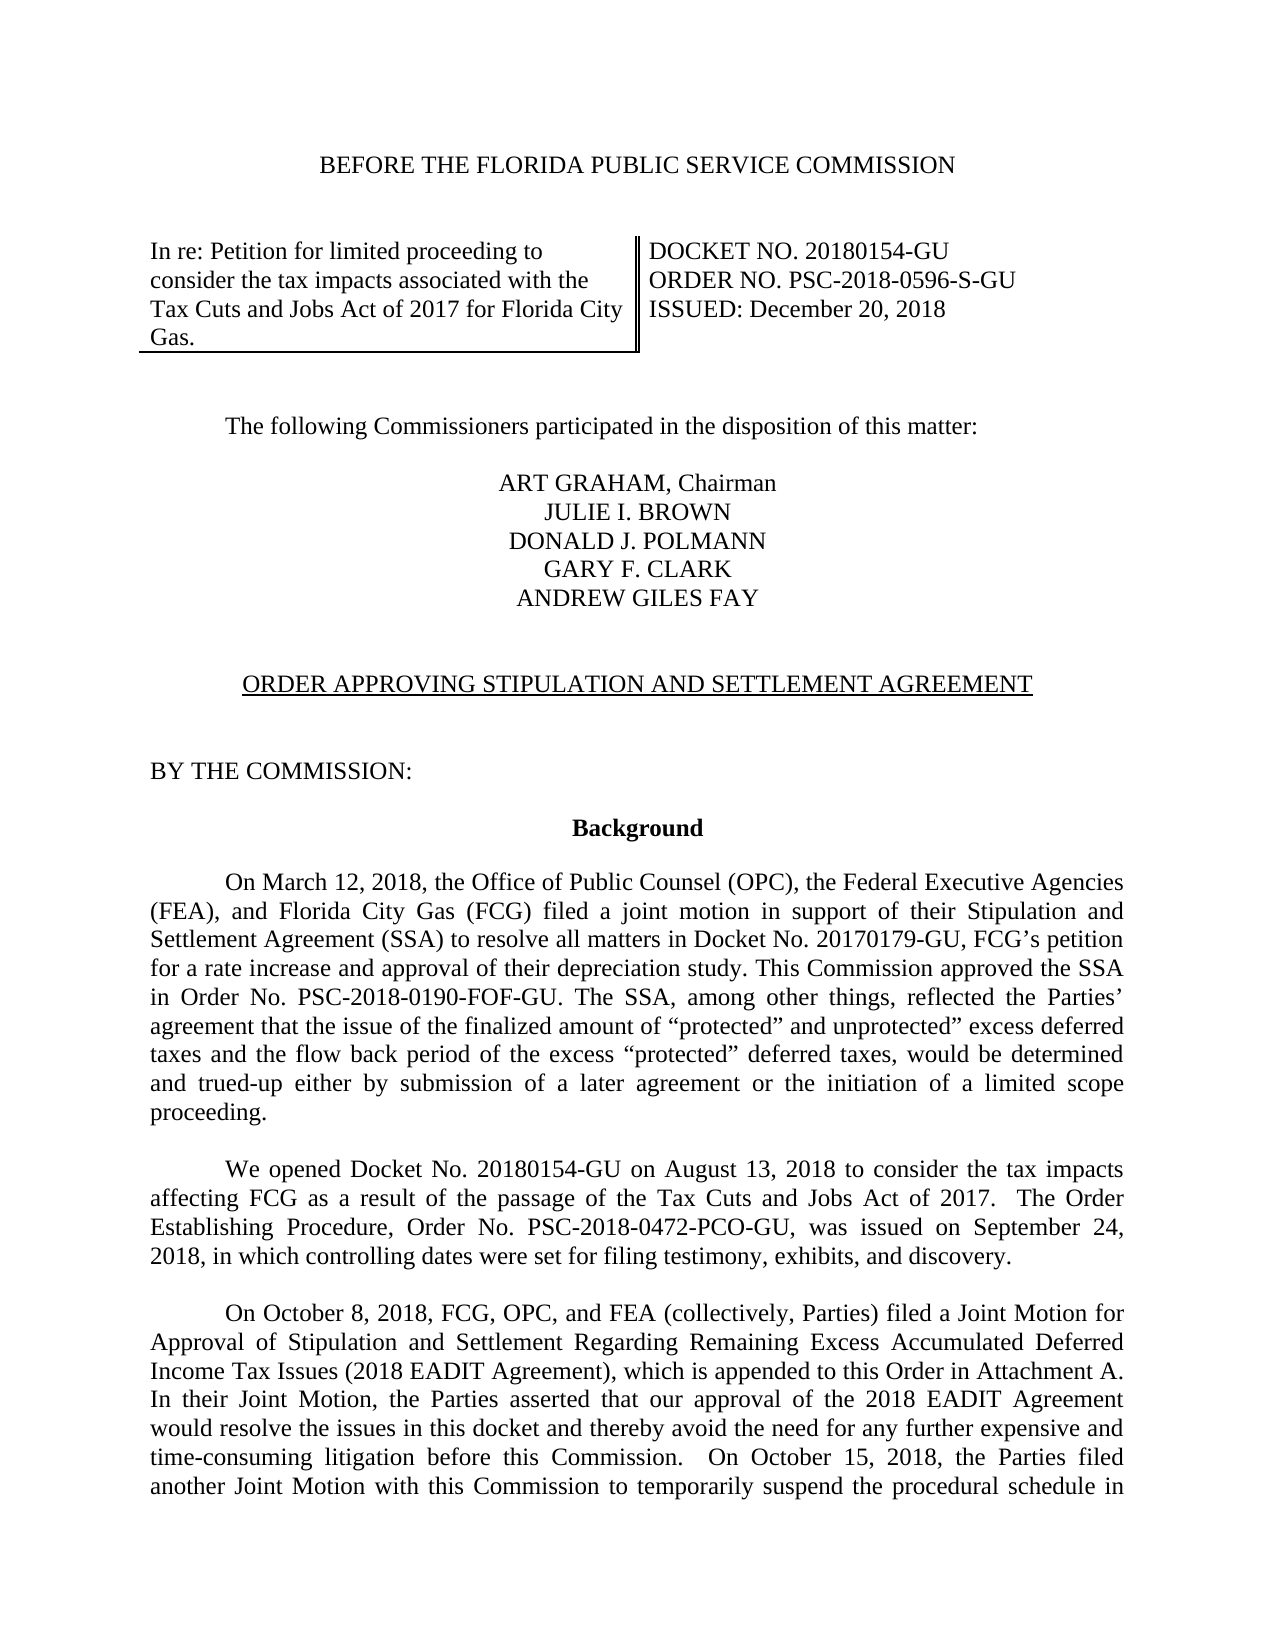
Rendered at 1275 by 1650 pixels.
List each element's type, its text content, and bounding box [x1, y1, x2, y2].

text Background [150, 813, 1125, 842]
text ORDER APPROVING STIPULATION AND SETTLEMENT AGREEMENT [150, 669, 1125, 698]
table_header DOCKET NO. 20180154-GU ORDER NO. PSC-2018-0596-S-GU ISSUED: December 20, 2018 [640, 236, 1136, 351]
text ART GRAHAM, Chairman [150, 468, 1125, 497]
table_header In re: Petition for limited proceeding to consider the tax impacts associated with the Tax Cuts and Jobs Act of 2017 for Florida City Gas. [139, 236, 635, 351]
subtitle BEFORE THE FLORIDA PUBLIC SERVICE COMMISSION [150, 150, 1125, 179]
text DONALD J. POLMANN [150, 526, 1125, 554]
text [150, 1298, 1125, 1499]
text GARY F. CLARK [150, 554, 1125, 583]
text The following Commissioners participated in the disposition of this matter: [150, 411, 1125, 439]
text BY THE COMMISSION: [150, 756, 1125, 784]
text We opened Docket No. 20180154-GU on August 13, 2018 to consider the tax impacts affecting FCG as a result of the passage of the Tax Cuts and Jobs Act of 2017. The Order Establishing Procedure, Order No. PSC-2018-0472-PCO-GU, was issued on September 24, 2018, in which controlling dates were set for filing testimony, exhibits, and discovery. [150, 1154, 1125, 1269]
text JULIE I. BROWN [150, 497, 1125, 526]
text ANDREW GILES FAY [150, 583, 1125, 612]
text On March 12, 2018, the Office of Public Counsel (OPC), the Federal Executive Agencies (FEA), and Florida City Gas (FCG) filed a joint motion in support of their Stipulation and Settlement Agreement (SSA) to resolve all matters in Docket No. 20170179-GU, FCG’s petition for a rate increase and approval of their depreciation study. This Commission approved the SSA in Order No. PSC-2018-0190-FOF-GU. The SSA, among other things, reflected the Parties’ agreement that the issue of the finalized amount of “protected” and unprotected” excess deferred taxes and the flow back period of the excess “protected” deferred taxes, would be determined and trued-up either by submission of a later agreement or the initiation of a limited scope proceeding. [150, 867, 1125, 1126]
